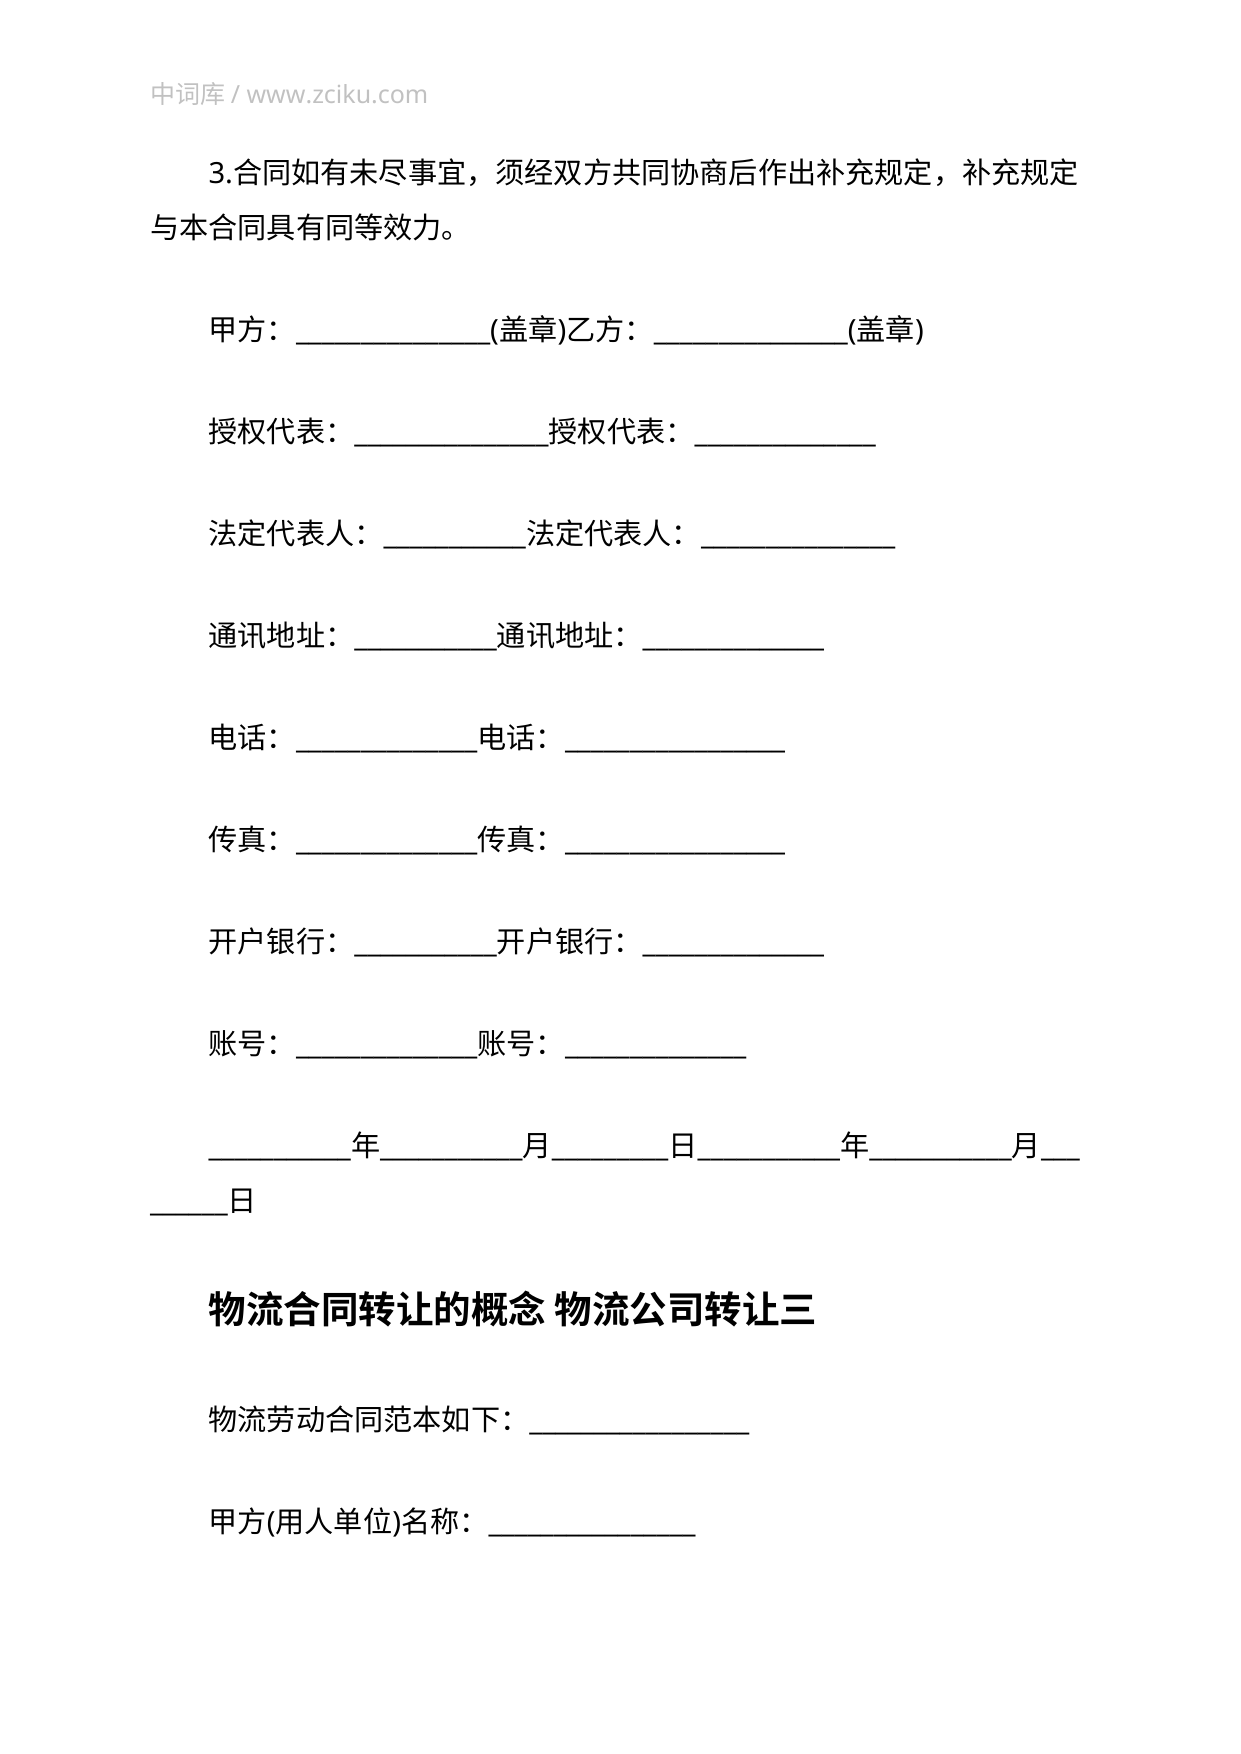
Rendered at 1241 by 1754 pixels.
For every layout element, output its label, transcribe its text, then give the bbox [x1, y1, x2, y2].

text 甲方(用人单位)名称：________________ [150, 1499, 1090, 1541]
text 法定代表人：___________法定代表人：_______________ [150, 511, 1090, 553]
text 通讯地址：___________通讯地址：______________ [150, 613, 1090, 655]
text ___________年___________月_________日___________年___________月_________日 [150, 1123, 1090, 1220]
text 开户银行：___________开户银行：______________ [150, 919, 1090, 961]
text 甲方：_______________(盖章)乙方：_______________(盖章) [150, 307, 1090, 349]
text 传真：______________传真：_________________ [150, 817, 1090, 859]
text 物流劳动合同范本如下：_________________ [150, 1397, 1090, 1439]
text 电话：______________电话：_________________ [150, 715, 1090, 757]
text 授权代表：_______________授权代表：______________ [150, 409, 1090, 451]
text 账号：______________账号：______________ [150, 1021, 1090, 1063]
text 物流合同转让的概念 物流公司转让三 [150, 1279, 1090, 1334]
text 3.合同如有未尽事宜，须经双方共同协商后作出补充规定，补充规定与本合同具有同等效力。 [150, 150, 1090, 247]
